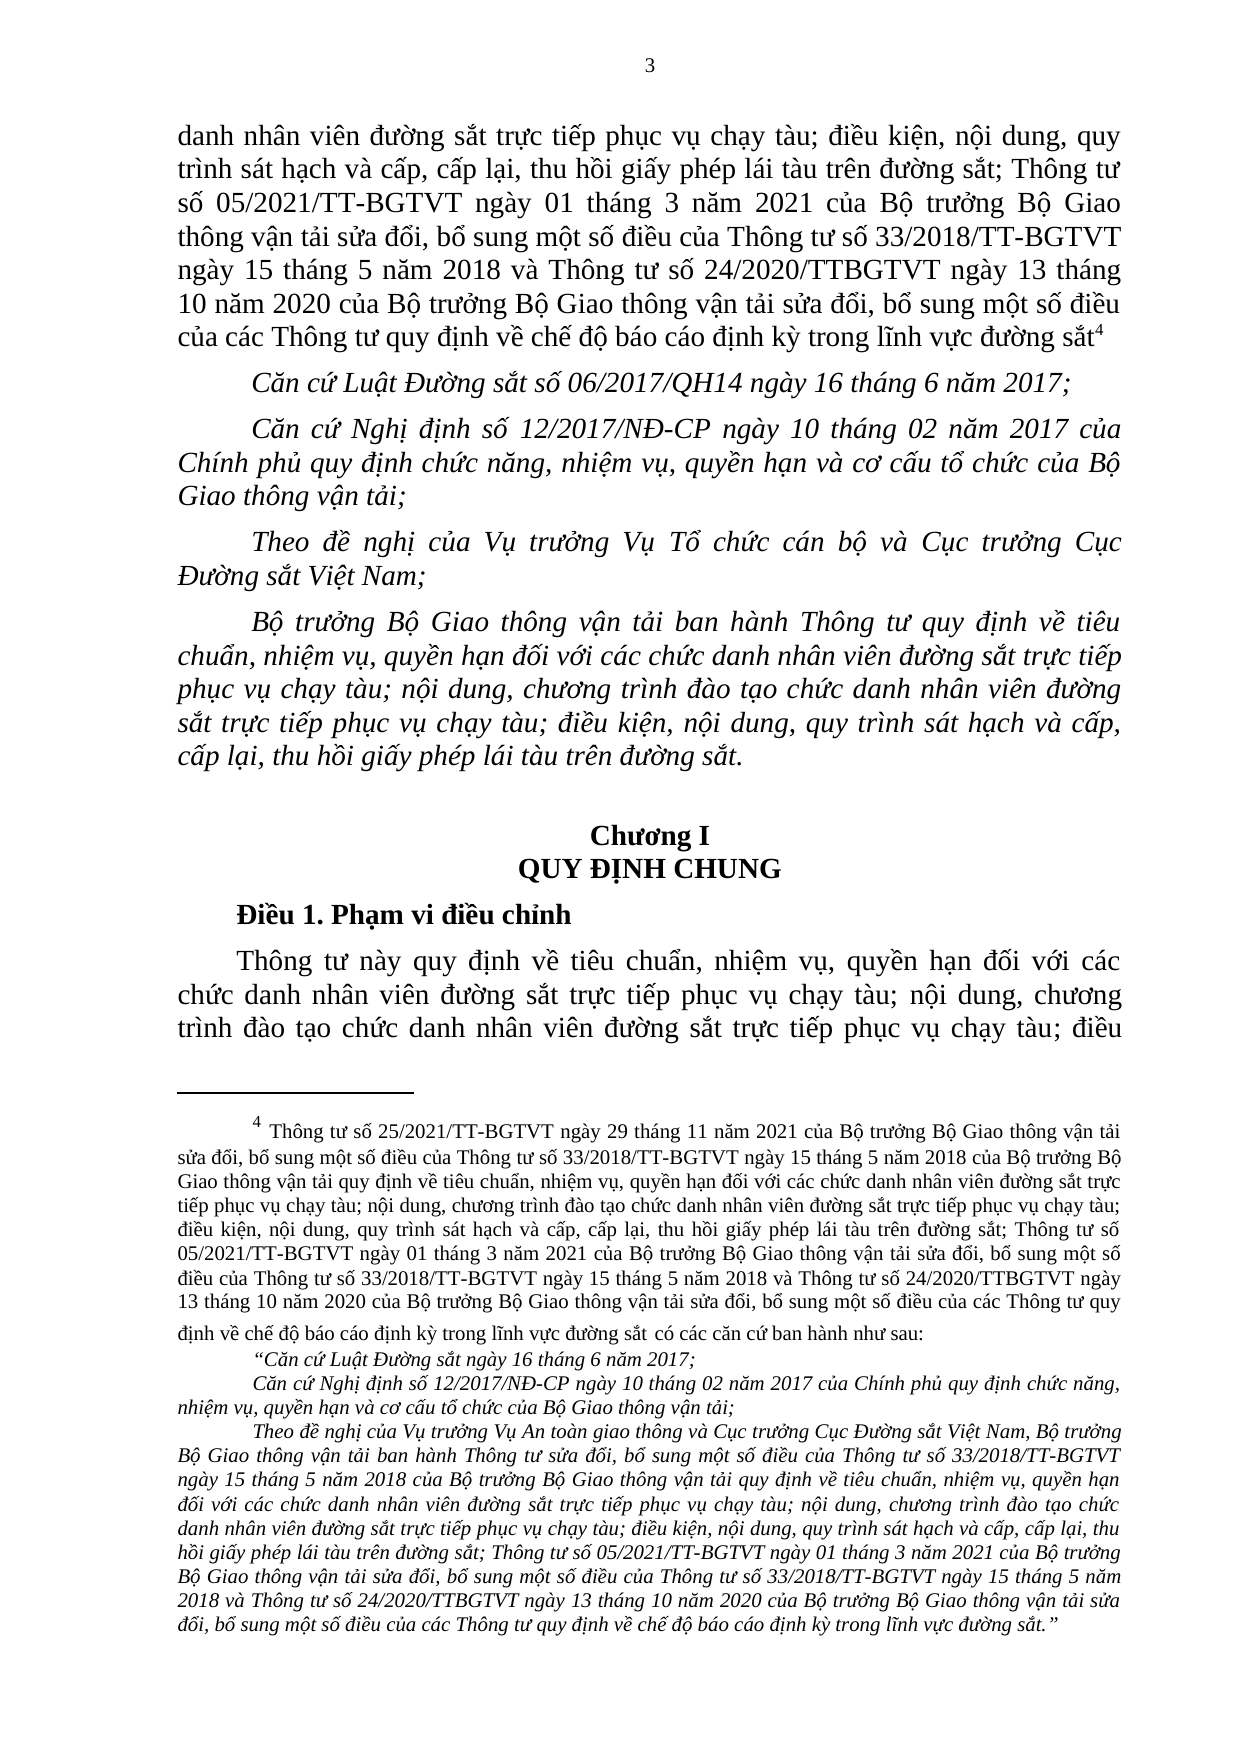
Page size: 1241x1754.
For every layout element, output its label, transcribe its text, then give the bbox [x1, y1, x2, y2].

text Theo đề nghị của Vụ trưởng Vụ Tổ chức cán bộ và Cục trưởng Cục Đường sắt Việt Nam; [177, 524, 1122, 592]
text QUY ĐỊNH CHUNG [177, 851, 1122, 885]
text Căn cứ Luật Đường sắt số 06/2017/QH14 ngày 16 tháng 6 năm 2017; [177, 365, 1122, 399]
text Chương I [177, 818, 1122, 851]
text Căn cứ Nghị định số 12/2017/NĐ-CP ngày 10 tháng 02 năm 2017 của Chính phủ quy định chức năng, nhiệm vụ, quyền hạn và cơ cấu tổ chức của Bộ Giao thông vận tải; [177, 411, 1122, 512]
text Thông tư này quy định về tiêu chuẩn, nhiệm vụ, quyền hạn đối với các chức danh nhân viên đường sắt trực tiếp phục vụ chạy tàu; nội dung, chương trình đào tạo chức danh nhân viên đường sắt trực tiếp phục vụ chạy tàu; điều kiện, nội dung, quy trình sát hạch và cấp, cấp lại, thu hồi giấy phép lái tàu trên đường sắt. [177, 943, 1122, 1044]
text Thông tư số 25/2021/TT-BGTVT ngày 29 tháng 11 năm 2021 của Bộ trưởng Bộ Giao thông vận tải sửa đổi, bổ sung một số điều của Thông tư số 33/2018/TT-BGTVT ngày 15 tháng 5 năm 2018 của Bộ trưởng Bộ Giao thông vận tải quy định về tiêu chuẩn, nhiệm vụ, quyền hạn đối với các chức danh nhân viên đường sắt trực tiếp phục vụ chạy tàu; nội dung, chương trình đào tạo chức danh nhân viên đường sắt trực tiếp phục vụ chạy tàu; điều kiện, nội dung, quy trình sát hạch và cấp, cấp lại, thu hồi giấy phép lái tàu trên đường sắt; Thông tư số 05/2021/TT-BGTVT ngày 01 tháng 3 năm 2021 của Bộ trưởng Bộ Giao thông vận tải sửa đổi, bổ sung một số điều của Thông tư số 33/2018/TT-BGTVT ngày 15 tháng 5 năm 2018 và Thông tư số 24/2020/TTBGTVT ngày 13 tháng 10 năm 2020 của Bộ trưởng Bộ Giao thông vận tải sửa đổi, bổ sung một số điều của các Thông tư quy định về chế độ báo cáo định kỳ trong lĩnh vực đường sắt [177, 118, 1122, 353]
text Bộ trưởng Bộ Giao thông vận tải ban hành Thông tư quy định về tiêu chuẩn, nhiệm vụ, quyền hạn đối với các chức danh nhân viên đường sắt trực tiếp phục vụ chạy tàu; nội dung, chương trình đào tạo chức danh nhân viên đường sắt trực tiếp phục vụ chạy tàu; điều kiện, nội dung, quy trình sát hạch và cấp, cấp lại, thu hồi giấy phép lái tàu trên đường sắt. [177, 604, 1122, 772]
text Điều 1. Phạm vi điều chỉnh [177, 897, 1122, 931]
